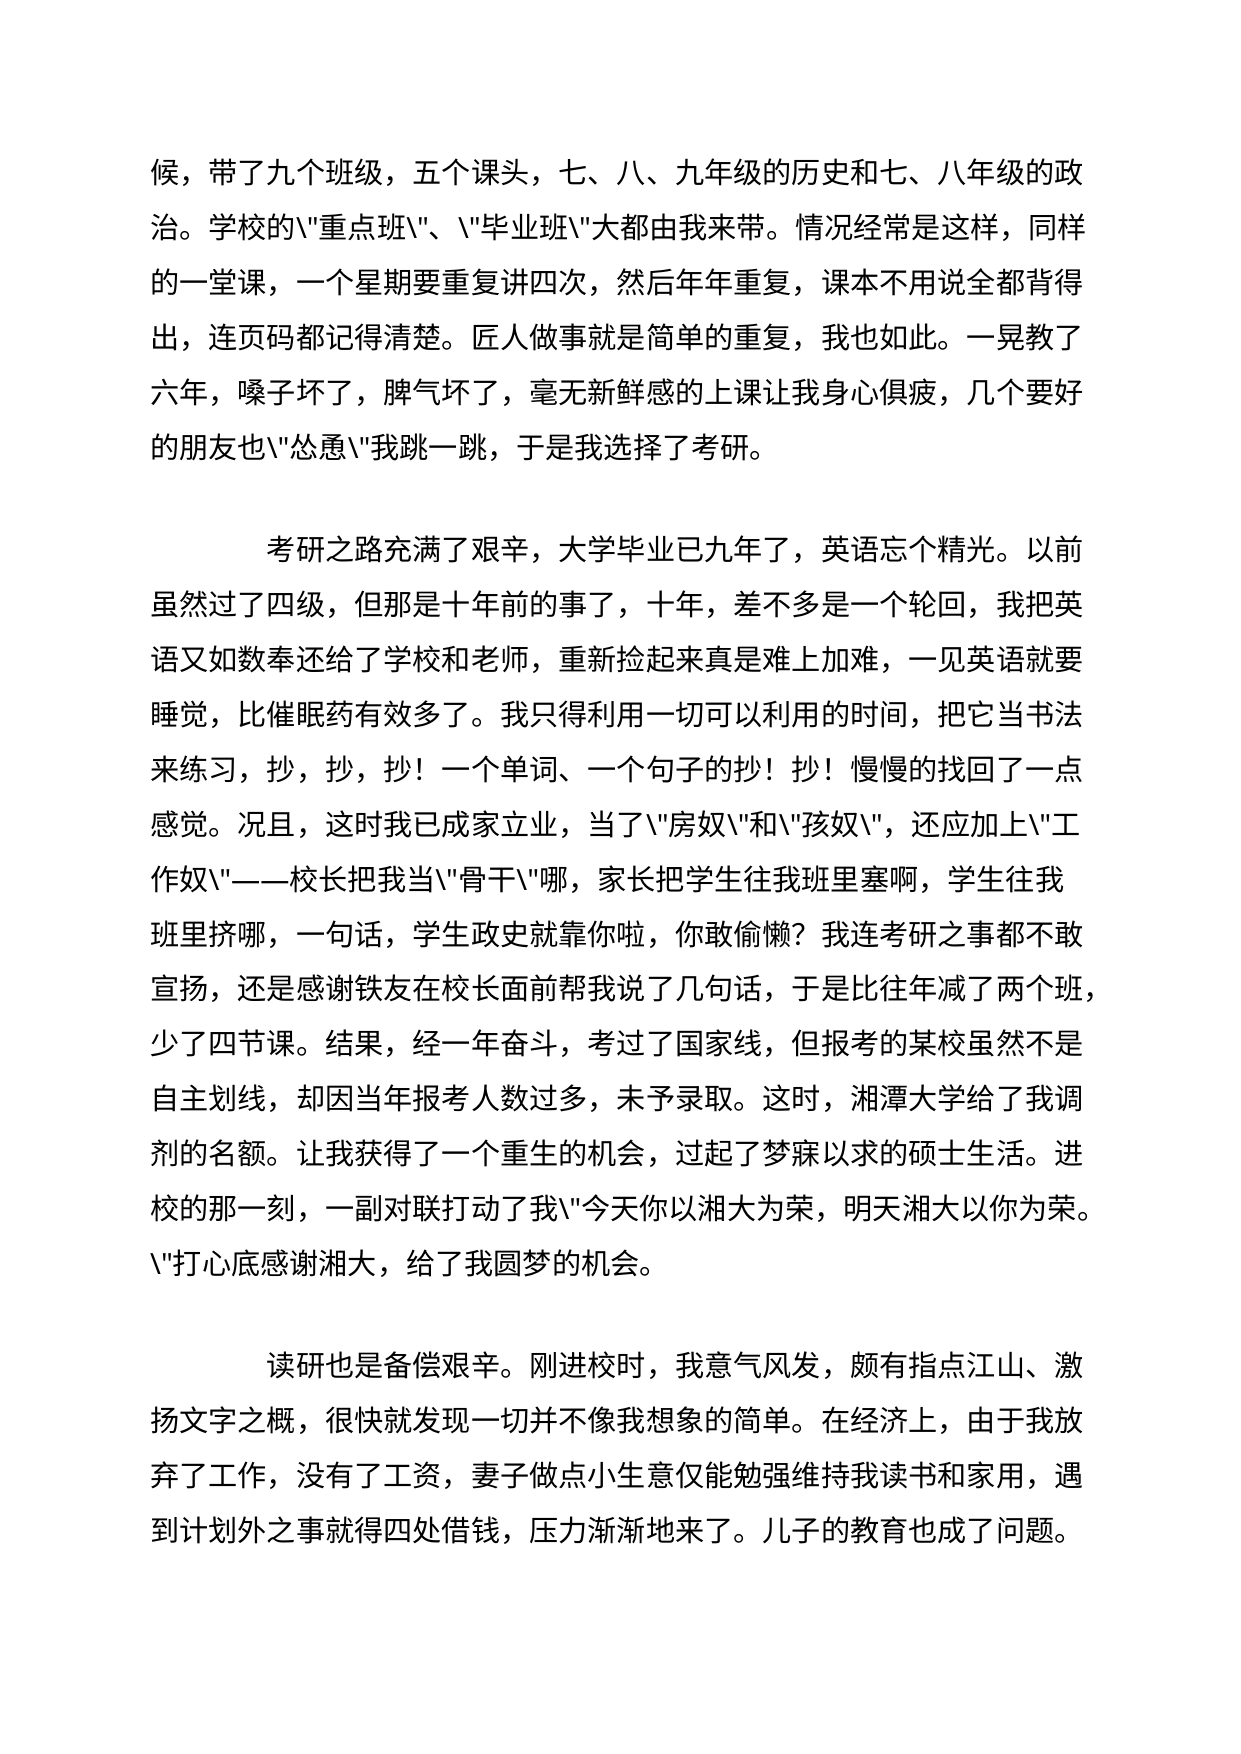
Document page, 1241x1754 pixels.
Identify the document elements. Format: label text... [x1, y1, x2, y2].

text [150, 150, 1090, 467]
text 考研之路充满了艰辛，大学毕业已九年了，英语忘个精光。以前虽然过了四级，但那是十年前的事了，十年，差不多是一个轮回，我把英语又如数奉还给了学校和老师，重新捡起来真是难上加难，一见英语就要睡觉，比催眠药有效多了。我只得利用一切可以利用的时间，把它当书法来练习，抄，抄，抄！一个单词、一个句子的抄！抄！慢慢的找回了一点感觉。况且，这时我已成家立业，当了\"房奴\"和\"孩奴\"，还应加上\"工作奴\"——校长把我当\"骨干\"哪，家长把学生往我班里塞啊，学生往我班里挤哪，一句话，学生政史就靠你啦，你敢偷懒？我连考研之事都不敢宣扬，还是感谢铁友在校长面前帮我说了几句话，于是比往年减了两个班，少了四节课。结果，经一年奋斗，考过了国家线，但报考的某校虽然不是自主划线，却因当年报考人数过多，未予录取。这时，湘潭大学给了我调剂的名额。让我获得了一个重生的机会，过起了梦寐以求的硕士生活。进校的那一刻，一副对联打动了我\"今天你以湘大为荣，明天湘大以你为荣。\"打心底感谢湘大，给了我圆梦的机会。 [150, 527, 1090, 1283]
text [150, 1342, 1090, 1549]
